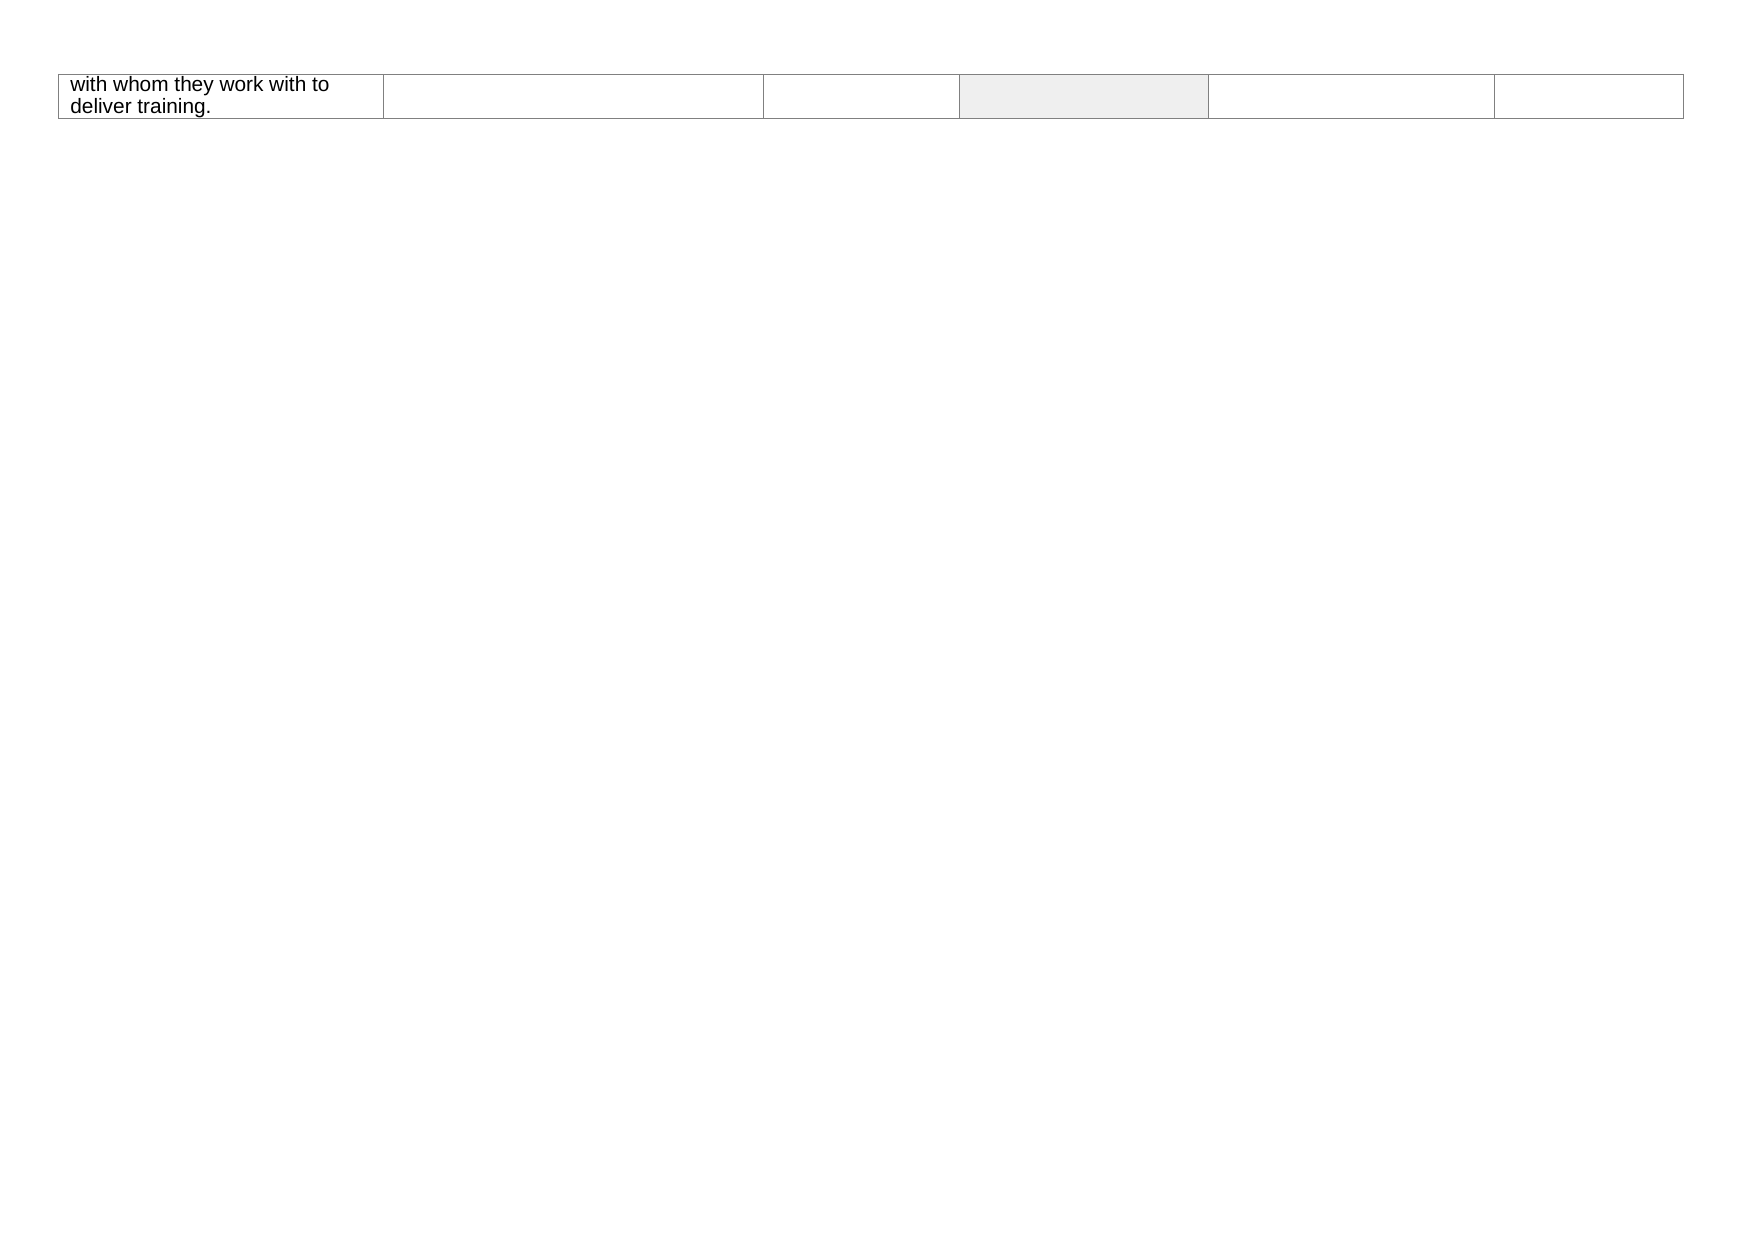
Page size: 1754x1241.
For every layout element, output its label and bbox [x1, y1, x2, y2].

table_cell [960, 75, 1208, 118]
table_cell [59, 75, 383, 118]
table_cell [384, 75, 763, 118]
table_cell [1209, 75, 1494, 118]
